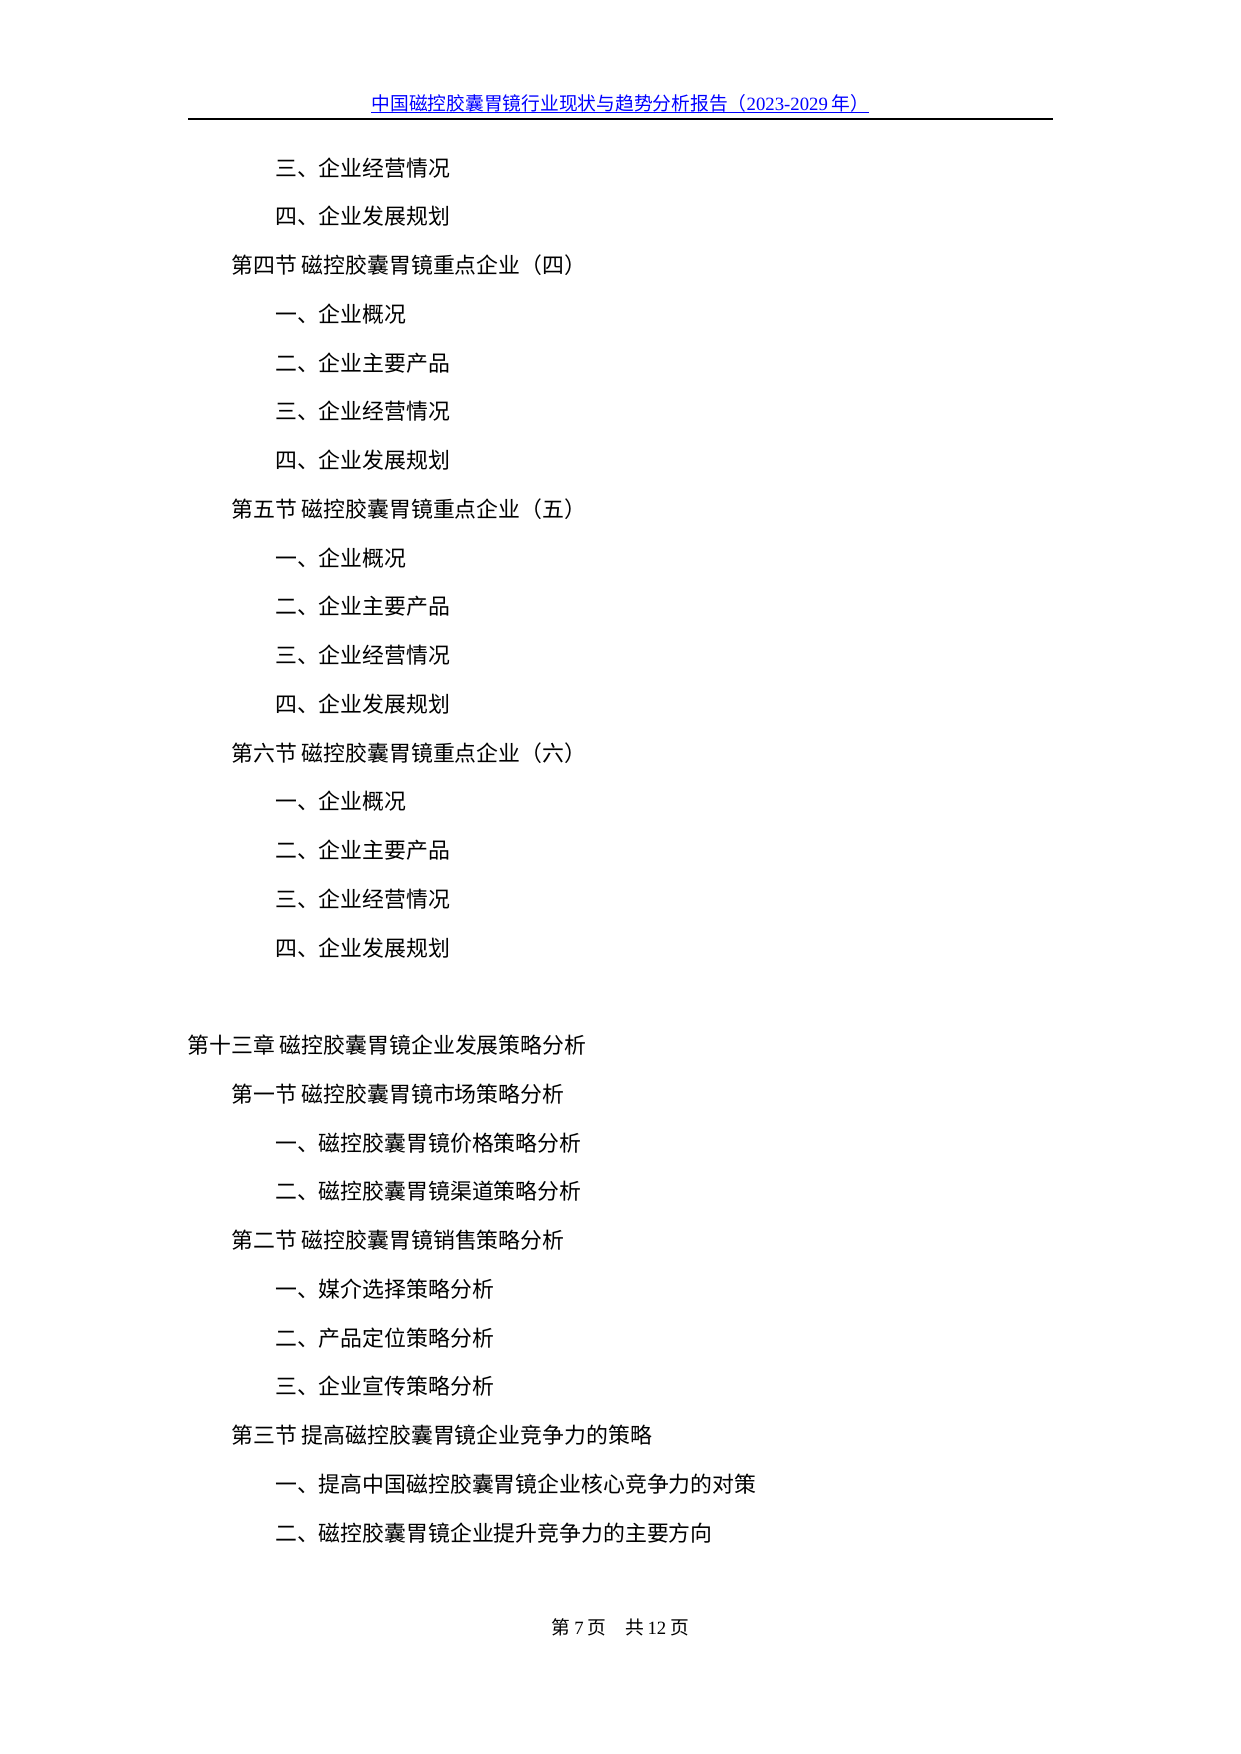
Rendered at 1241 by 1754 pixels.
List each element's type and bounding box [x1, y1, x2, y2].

text [187, 150, 1053, 1548]
